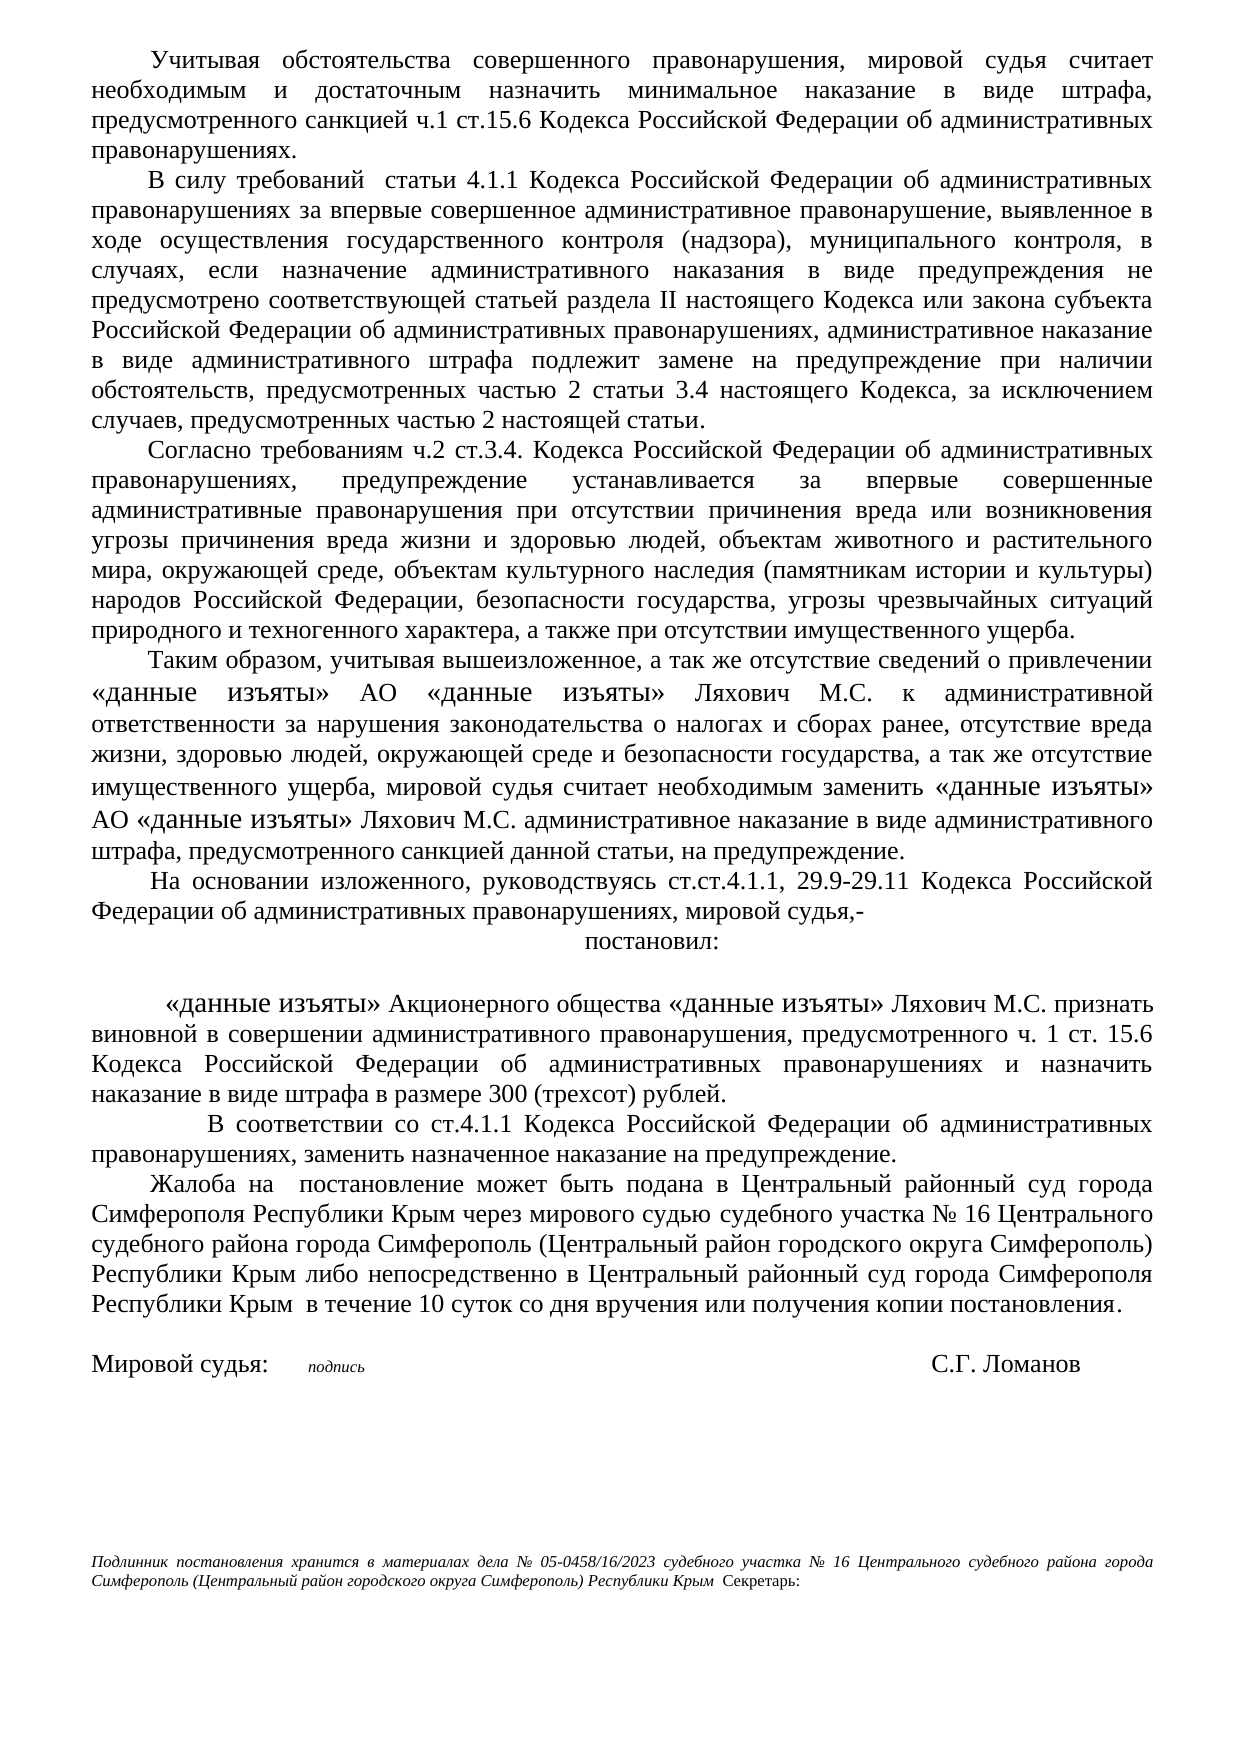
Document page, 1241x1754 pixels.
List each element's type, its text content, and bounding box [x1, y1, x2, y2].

text Согласно требованиям ч.2 ст.3.4. Кодекса Российской Федерации об административных правонарушениях, предупреждение устанавливается за впервые совершенные административные правонарушения при отсутствии причинения вреда или возникновения угрозы причинения вреда жизни и здоровью людей, объектам животного и растительного мира, окружающей среде, объектам культурного наследия (памятникам истории и культуры) народов Российской Федерации, безопасности государства, угрозы чрезвычайных ситуаций природного и техногенного характера, а также при отсутствии имущественного ущерба. [91, 434, 1154, 644]
text Подлинник постановления хранится в материалах дела № 05-0458/16/2023 судебного участка № 16 Центрального судебного района города Симферополь (Центральный район городского округа Симферополь) Республики Крым Секретарь: [91, 1552, 1154, 1590]
text «данные изъяты» Акционерного общества «данные изъяты» Ляхович М.С. признать виновной в совершении административного правонарушения, предусмотренного ч. 1 ст. 15.6 Кодекса Российской Федерации об административных правонарушениях и назначить наказание в виде штрафа в размере 300 (трехсот) рублей. [91, 985, 1154, 1108]
text Жалоба на постановление может быть подана в Центральный районный суд города Симферополя Республики Крым через мирового судью судебного участка № 16 Центрального судебного района города Симферополь (Центральный район городского округа Симферополь) Республики Крым либо непосредственно в Центральный районный суд города Симферополя Республики Крым в течение 10 суток со дня вручения или получения копии постановления. [91, 1168, 1154, 1318]
text Учитывая обстоятельства совершенного правонарушения, мировой судья считает необходимым и достаточным назначить минимальное наказание в виде штрафа, предусмотренного санкцией ч.1 ст.15.6 Кодекса Российской Федерации об административных правонарушениях. [91, 44, 1154, 164]
text Мировой судья: подпись С.Г. Ломанов [91, 1348, 1154, 1378]
text В силу требований статьи 4.1.1 Кодекса Российской Федерации об административных правонарушениях за впервые совершенное административное правонарушение, выявленное в ходе осуществления государственного контроля (надзора), муниципального контроля, в случаях, если назначение административного наказания в виде предупреждения не предусмотрено соответствующей статьей раздела II настоящего Кодекса или закона субъекта Российской Федерации об административных правонарушениях, административное наказание в виде административного штрафа подлежит замене на предупреждение при наличии обстоятельств, предусмотренных частью 2 статьи 3.4 настоящего Кодекса, за исключением случаев, предусмотренных частью 2 настоящей статьи. [91, 164, 1154, 434]
text Таким образом, учитывая вышеизложенное, а так же отсутствие сведений о привлечении «данные изъяты» АО «данные изъяты» Ляхович М.С. к административной ответственности за нарушения законодательства о налогах и сборах ранее, отсутствие вреда жизни, здоровью людей, окружающей среде и безопасности государства, а так же отсутствие имущественного ущерба, мировой судья считает необходимым заменить «данные изъяты» АО «данные изъяты» Ляхович М.С. административное наказание в виде административного штрафа, предусмотренного санкцией данной статьи, на предупреждение. [91, 644, 1154, 865]
text постановил: [91, 925, 1154, 955]
text В соответствии со ст.4.1.1 Кодекса Российской Федерации об административных правонарушениях, заменить назначенное наказание на предупреждение. [91, 1108, 1154, 1168]
text На основании изложенного, руководствуясь ст.ст.4.1.1, 29.9-29.11 Кодекса Российской Федерации об административных правонарушениях, мировой судья,- [91, 865, 1154, 925]
